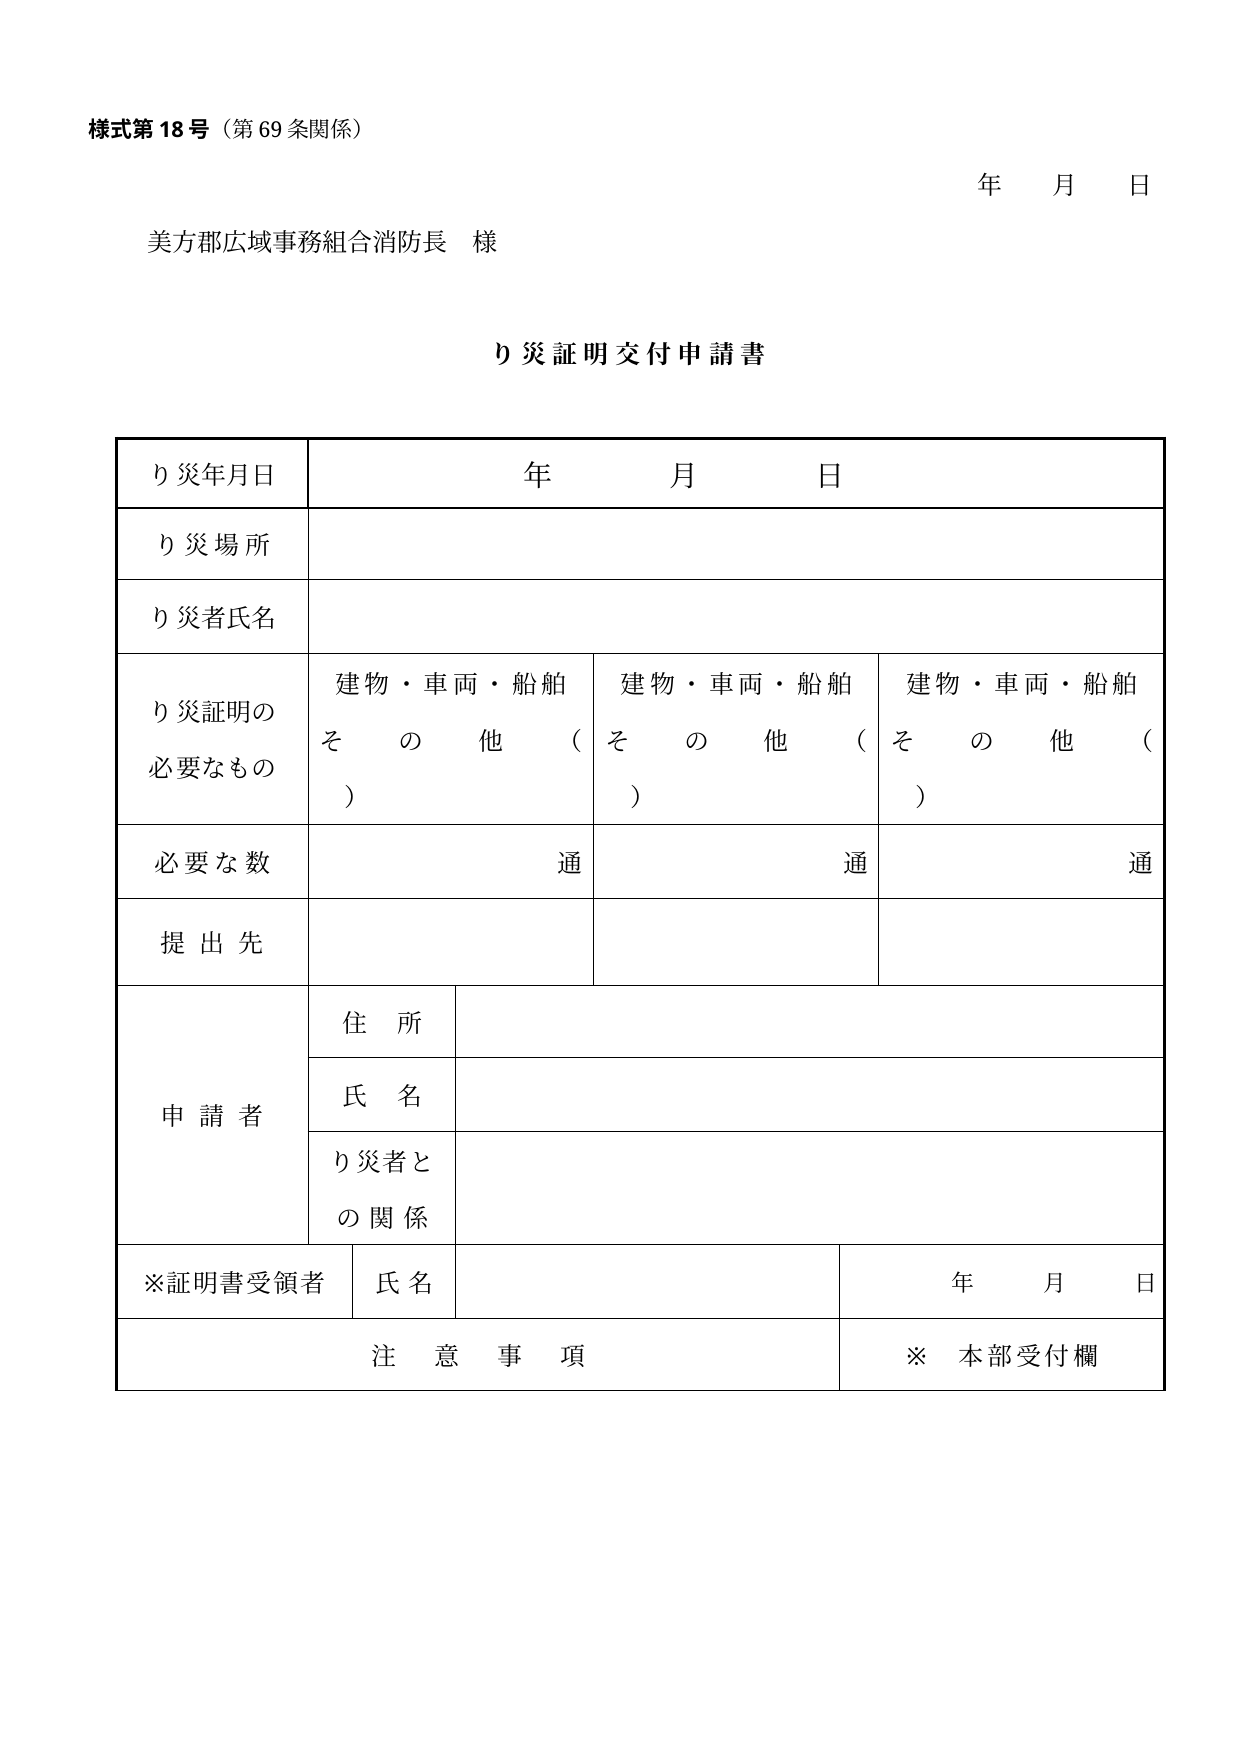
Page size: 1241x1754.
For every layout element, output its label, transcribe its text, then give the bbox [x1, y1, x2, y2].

table_cell 提出先 [118, 899, 308, 985]
text り災証明交付申請書 [89, 324, 1167, 381]
table_cell 建物・車両・船舶 [594, 654, 878, 711]
table_cell [456, 1058, 1163, 1131]
table_cell その他（ ） [309, 711, 593, 824]
text 年 月 日 [89, 156, 1152, 212]
text 様式第18号（第69条関係） [89, 100, 1181, 156]
table_cell 注意事項 [118, 1319, 839, 1390]
table_cell その他（ ） [594, 711, 878, 824]
table_cell 住所 [309, 986, 455, 1057]
table_cell り災証明の 必要なもの [118, 654, 308, 824]
table_cell 建物・車両・船舶 [879, 654, 1163, 711]
table_cell [309, 580, 1163, 653]
table_header り災年月日 [118, 440, 307, 507]
table_cell [309, 899, 593, 985]
table_cell [594, 899, 878, 985]
table_cell [879, 899, 1163, 985]
table_cell [456, 986, 1163, 1057]
table_cell その他（ ） [879, 711, 1163, 824]
table_cell 通 [594, 825, 878, 898]
table_cell [309, 509, 1163, 579]
text 美方郡広域事務組合消防長 様 [89, 212, 1152, 268]
table_cell 必要な数 [118, 825, 308, 898]
table_cell [456, 1132, 1163, 1244]
table_cell り災者氏名 [118, 580, 308, 653]
table_cell ※ 本部受付欄 [840, 1319, 1163, 1390]
table_cell 氏名 [309, 1058, 455, 1131]
table_cell 氏名 [353, 1245, 455, 1318]
table_cell り災者と の関係 [309, 1132, 455, 1244]
table_cell り災場所 [118, 509, 308, 579]
table_cell ※証明書受領者 [118, 1245, 352, 1318]
table_cell 建物・車両・船舶 [309, 654, 593, 711]
table_cell 通 [309, 825, 593, 898]
table_cell 年 月 日 [840, 1245, 1163, 1318]
table_cell [456, 1245, 839, 1318]
table_header 年 月 日 [309, 440, 1163, 507]
table_cell 通 [879, 825, 1163, 898]
table_cell 申請者 [118, 986, 308, 1244]
